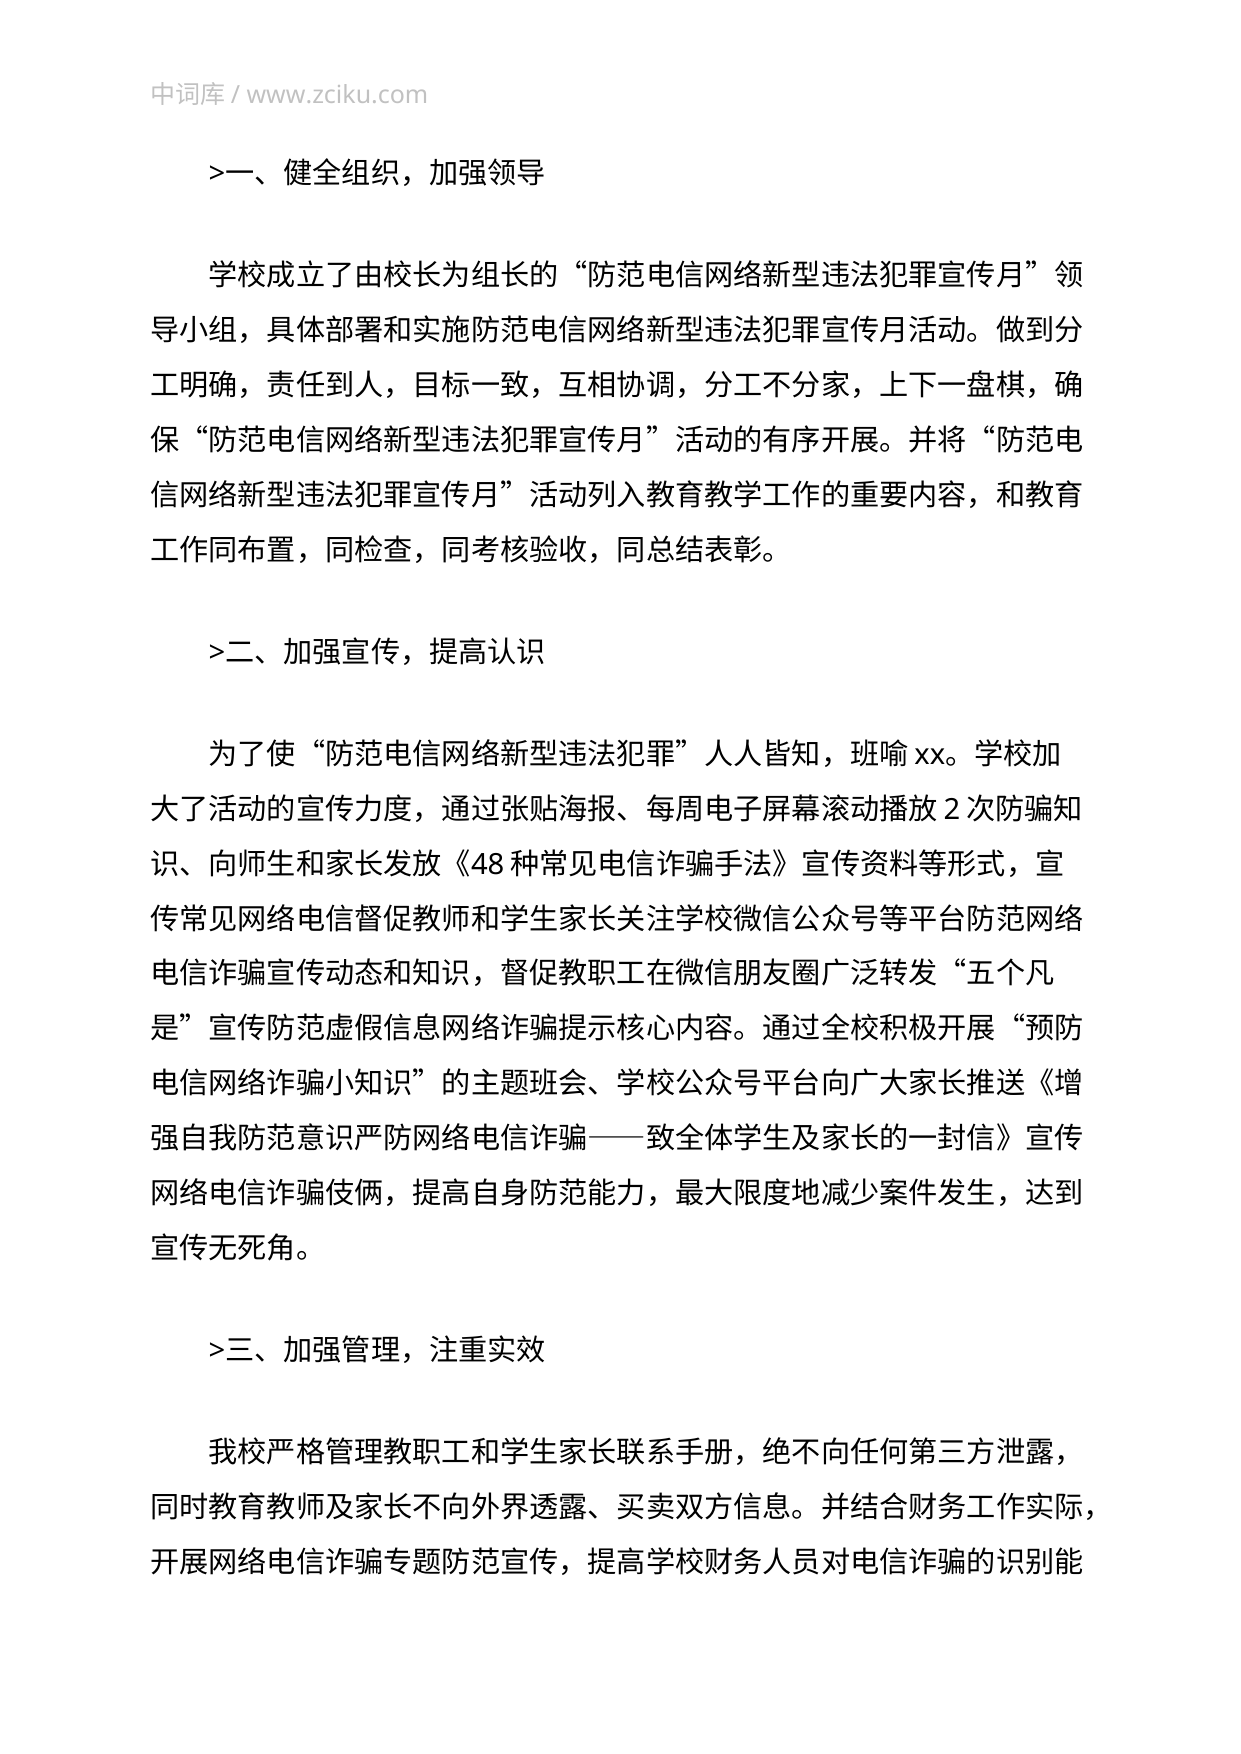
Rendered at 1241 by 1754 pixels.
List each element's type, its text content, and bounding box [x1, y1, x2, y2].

text >三、加强管理，注重实效 [150, 1326, 1090, 1369]
text >一、健全组织，加强领导 [150, 150, 1090, 192]
text 学校成立了由校长为组长的“防范电信网络新型违法犯罪宣传月”领导小组，具体部署和实施防范电信网络新型违法犯罪宣传月活动。做到分工明确，责任到人，目标一致，互相协调，分工不分家，上下一盘棋，确保“防范电信网络新型违法犯罪宣传月”活动的有序开展。并将“防范电信网络新型违法犯罪宣传月”活动列入教育教学工作的重要内容，和教育工作同布置，同检查，同考核验收，同总结表彰。 [150, 252, 1090, 569]
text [150, 1428, 1090, 1580]
text >二、加强宣传，提高认识 [150, 628, 1090, 671]
text 为了使“防范电信网络新型违法犯罪”人人皆知，班喻xx。学校加大了活动的宣传力度，通过张贴海报、每周电子屏幕滚动播放2次防骗知识、向师生和家长发放《48种常见电信诈骗手法》宣传资料等形式，宣传常见网络电信督促教师和学生家长关注学校微信公众号等平台防范网络电信诈骗宣传动态和知识，督促教职工在微信朋友圈广泛转发“五个凡是”宣传防范虚假信息网络诈骗提示核心内容。通过全校积极开展“预防电信网络诈骗小知识”的主题班会、学校公众号平台向广大家长推送《增强自我防范意识严防网络电信诈骗——致全体学生及家长的一封信》宣传网络电信诈骗伎俩，提高自身防范能力，最大限度地减少案件发生，达到宣传无死角。 [150, 730, 1090, 1267]
